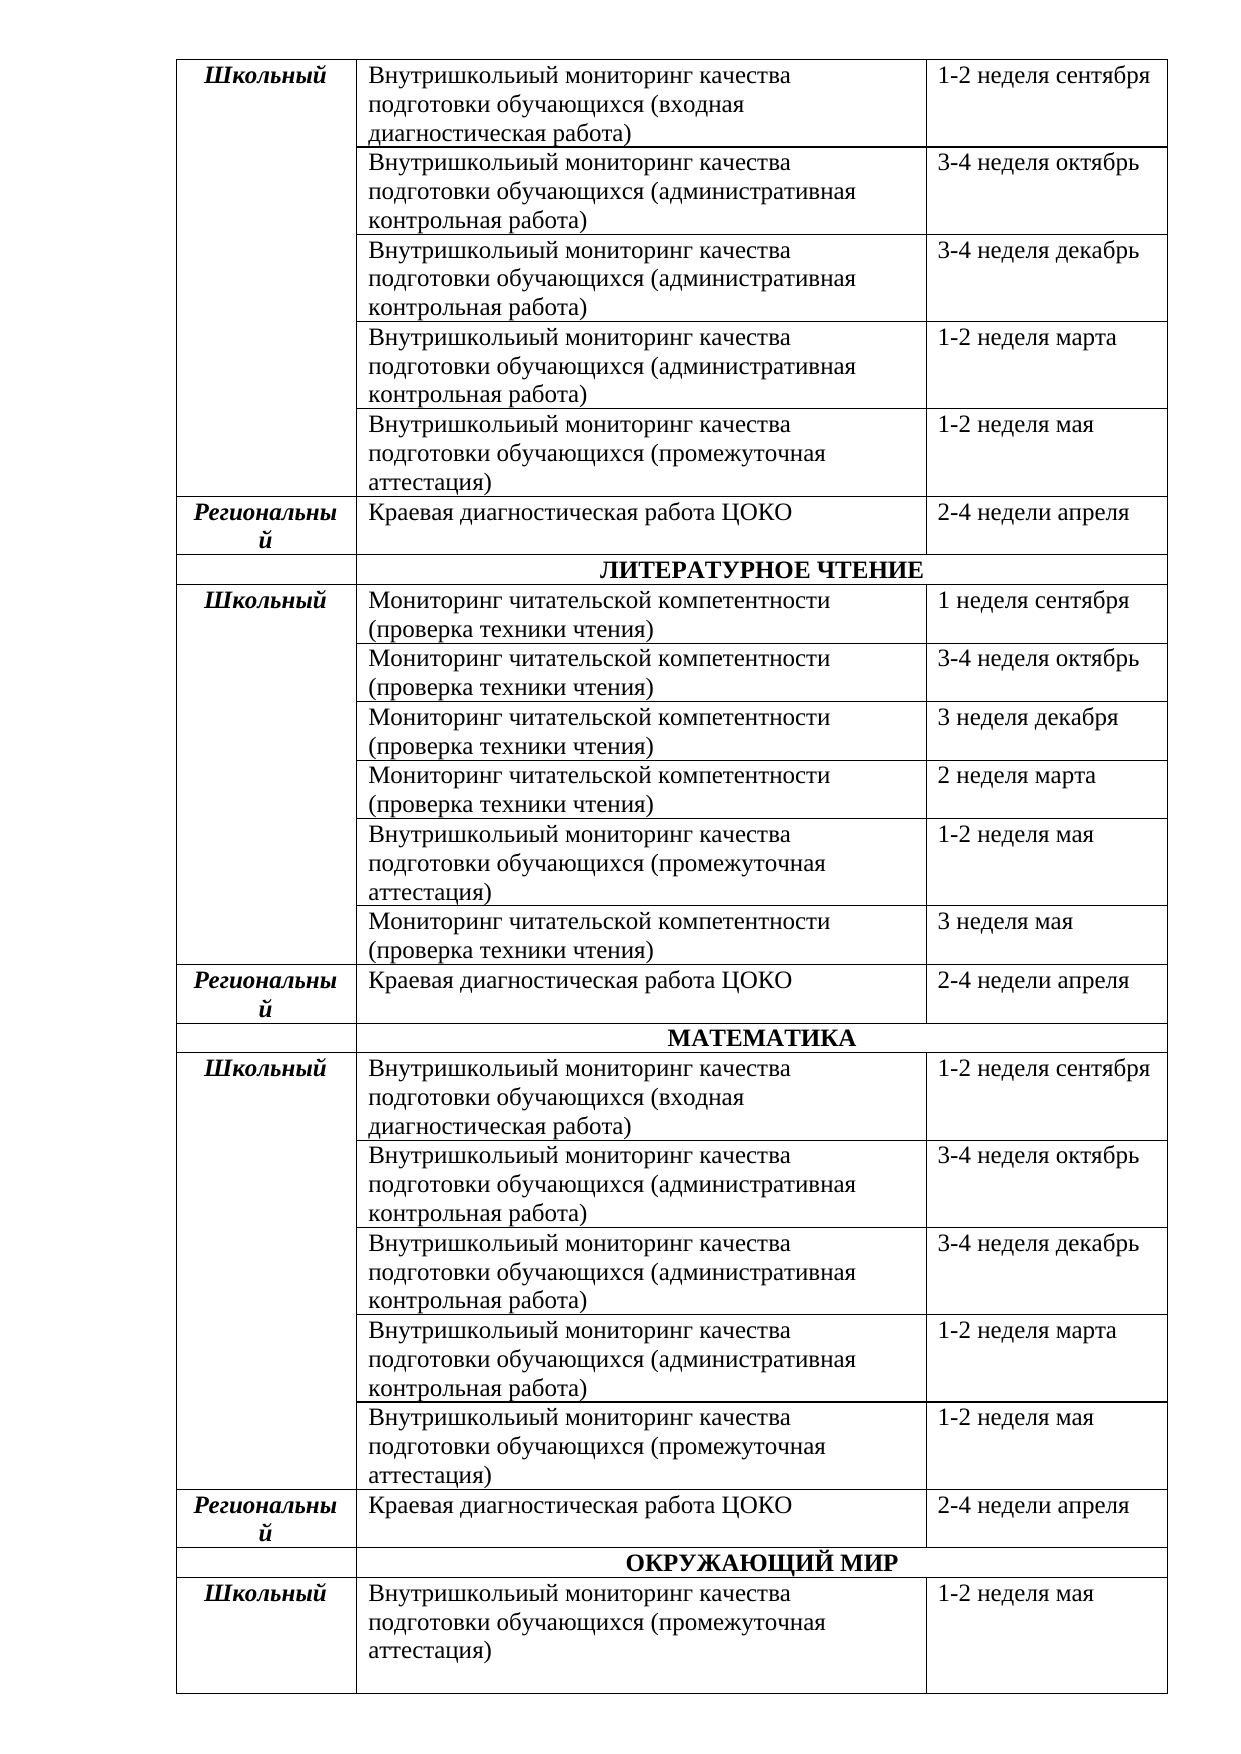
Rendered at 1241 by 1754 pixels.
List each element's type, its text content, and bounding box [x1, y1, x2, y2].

table_cell Мониторинг читательской компетентности (проверка техники чтения) [357, 906, 926, 964]
table_cell Краевая диагностическая работа ЦОКО [357, 965, 926, 1022]
table_cell 1-2 неделя мая [927, 1403, 1167, 1489]
table_cell Внутришкольиый мониторинг качества подготовки обучающихся (входная диагностическая работа) [357, 60, 926, 146]
table_cell [177, 1548, 356, 1577]
table_cell Мониторинг читательской компетентности (проверка техники чтения) [357, 761, 926, 818]
table_cell Мониторинг читательской компетентности (проверка техники чтения) [357, 702, 926, 759]
table_cell Внутришкольиый мониторинг качества подготовки обучающихся (промежуточная аттестация) [357, 819, 926, 905]
table_cell Мониторинг читательской компетентности (проверка техники чтения) [357, 644, 926, 701]
table_cell 1-2 неделя мая [927, 1578, 1167, 1693]
table_cell 3-4 неделя октябрь [927, 148, 1167, 234]
table_cell ЛИТЕРАТУРНОЕ ЧТЕНИЕ [357, 555, 1167, 584]
table_cell 1-2 неделя сентября [927, 60, 1167, 146]
table_cell Внутришкольиый мониторинг качества подготовки обучающихся (входная диагностическая работа) [357, 1053, 926, 1139]
table_cell 2-4 недели апреля [927, 1490, 1167, 1547]
table_cell 1-2 неделя сентября [927, 1053, 1167, 1139]
table_cell 3-4 неделя октябрь [927, 1141, 1167, 1227]
table_cell Школьный [177, 1053, 356, 1489]
table_cell Внутришкольиый мониторинг качества подготовки обучающихся (промежуточная аттестация) [357, 1578, 926, 1693]
table_cell Региональный [177, 497, 356, 554]
table_cell ОКРУЖАЮЩИЙ МИР [357, 1548, 1167, 1577]
table_cell [177, 1024, 356, 1052]
table_cell 1-2 неделя марта [927, 1315, 1167, 1401]
table_cell Внутришкольиый мониторинг качества подготовки обучающихся (административная контрольная работа) [357, 1141, 926, 1227]
table_cell Региональный [177, 1490, 356, 1547]
table_cell Школьный [177, 1578, 356, 1693]
table_cell Школьный [177, 60, 356, 496]
table_cell [177, 555, 356, 584]
table_cell Внутришкольиый мониторинг качества подготовки обучающихся (административная контрольная работа) [357, 148, 926, 234]
table_cell 3-4 неделя декабрь [927, 235, 1167, 321]
table_cell 1 неделя сентября [927, 585, 1167, 642]
table_cell МАТЕМАТИКА [357, 1024, 1167, 1052]
table_cell Краевая диагностическая работа ЦОКО [357, 1490, 926, 1547]
table_cell Внутришкольиый мониторинг качества подготовки обучающихся (административная контрольная работа) [357, 1315, 926, 1401]
table_cell 3 неделя декабря [927, 702, 1167, 759]
table_cell 2-4 недели апреля [927, 965, 1167, 1022]
table_cell Региональный [177, 965, 356, 1022]
table_cell Внутришкольиый мониторинг качества подготовки обучающихся (административная контрольная работа) [357, 235, 926, 321]
table_cell 1-2 неделя мая [927, 819, 1167, 905]
table_cell 3-4 неделя декабрь [927, 1228, 1167, 1314]
table_cell 2-4 недели апреля [927, 497, 1167, 554]
table_cell 3-4 неделя октябрь [927, 644, 1167, 701]
table_cell Внутришкольиый мониторинг качества подготовки обучающихся (промежуточная аттестация) [357, 409, 926, 496]
table_cell Мониторинг читательской компетентности (проверка техники чтения) [357, 585, 926, 642]
table_cell 1-2 неделя марта [927, 322, 1167, 408]
table_cell Внутришкольиый мониторинг качества подготовки обучающихся (административная контрольная работа) [357, 1228, 926, 1314]
table_cell Внутришкольиый мониторинг качества подготовки обучающихся (административная контрольная работа) [357, 322, 926, 408]
table_cell Внутришкольиый мониторинг качества подготовки обучающихся (промежуточная аттестация) [357, 1403, 926, 1489]
table_cell Школьный [177, 585, 356, 964]
table_cell 1-2 неделя мая [927, 409, 1167, 496]
table_cell 2 неделя марта [927, 761, 1167, 818]
table_cell 3 неделя мая [927, 906, 1167, 964]
table_cell Краевая диагностическая работа ЦОКО [357, 497, 926, 554]
